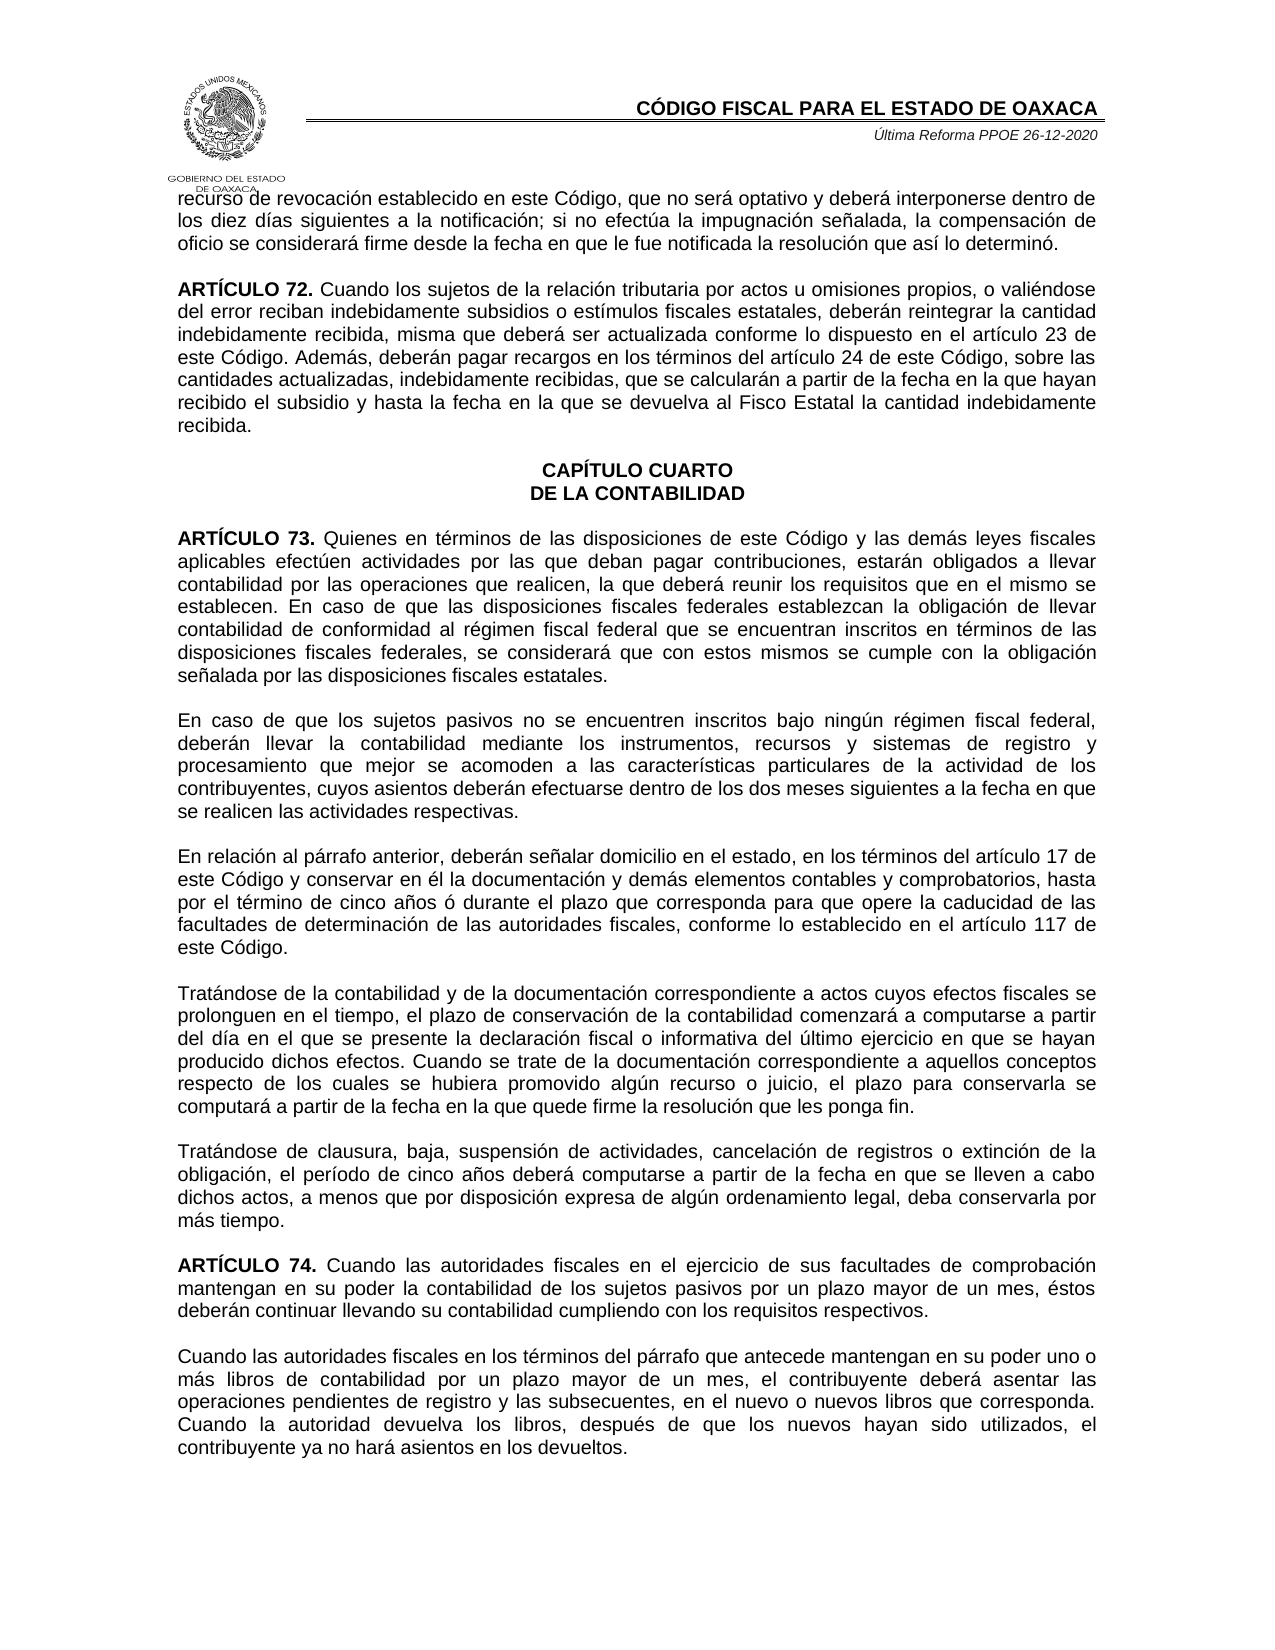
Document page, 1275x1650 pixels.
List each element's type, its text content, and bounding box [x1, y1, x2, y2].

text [177, 187, 1098, 255]
text Tratándose de clausura, baja, suspensión de actividades, cancelación de registros o extinción de la obligación, el período de cinco años deberá computarse a partir de la fecha en que se lleven a cabo dichos actos, a menos que por disposición expresa de algún ordenamiento legal, deba conservarla por más tiempo. [177, 1140, 1098, 1231]
picture [165, 73, 288, 195]
text En relación al párrafo anterior, deberán señalar domicilio en el estado, en los términos del artículo 17 de este Código y conservar en él la documentación y demás elementos contables y comprobatorios, hasta por el término de cinco años ó durante el plazo que corresponda para que opere la caducidad de las facultades de determinación de las autoridades fiscales, conforme lo establecido en el artículo 117 de este Código. [177, 845, 1098, 959]
text En caso de que los sujetos pasivos no se encuentren inscritos bajo ningún régimen fiscal federal, deberán llevar la contabilidad mediante los instrumentos, recursos y sistemas de registro y procesamiento que mejor se acomoden a las características particulares de la actividad de los contribuyentes, cuyos asientos deberán efectuarse dentro de los dos meses siguientes a la fecha en que se realicen las actividades respectivas. [177, 709, 1098, 822]
text Cuando las autoridades fiscales en los términos del párrafo que antecede mantengan en su poder uno o más libros de contabilidad por un plazo mayor de un mes, el contribuyente deberá asentar las operaciones pendientes de registro y las subsecuentes, en el nuevo o nuevos libros que corresponda. Cuando la autoridad devuelva los libros, después de que los nuevos hayan sido utilizados, el contribuyente ya no hará asientos en los devueltos. [177, 1345, 1098, 1458]
text ARTÍCULO 73. Quienes en términos de las disposiciones de este Código y las demás leyes fiscales aplicables efectúen actividades por las que deban pagar contribuciones, estarán obligados a llevar contabilidad por las operaciones que realicen, la que deberá reunir los requisitos que en el mismo se establecen. En caso de que las disposiciones fiscales federales establezcan la obligación de llevar contabilidad de conformidad al régimen fiscal federal que se encuentran inscritos en términos de las disposiciones fiscales federales, se considerará que con estos mismos se cumple con la obligación señalada por las disposiciones fiscales estatales. [177, 527, 1098, 686]
text ARTÍCULO 74. Cuando las autoridades fiscales en el ejercicio de sus facultades de comprobación mantengan en su poder la contabilidad de los sujetos pasivos por un plazo mayor de un mes, éstos deberán continuar llevando su contabilidad cumpliendo con los requisitos respectivos. [177, 1254, 1098, 1322]
text Tratándose de la contabilidad y de la documentación correspondiente a actos cuyos efectos fiscales se prolonguen en el tiempo, el plazo de conservación de la contabilidad comenzará a computarse a partir del día en el que se presente la declaración fiscal o informativa del último ejercicio en que se hayan producido dichos efectos. Cuando se trate de la documentación correspondiente a aquellos conceptos respecto de los cuales se hubiera promovido algún recurso o juicio, el plazo para conservarla se computará a partir de la fecha en la que quede firme la resolución que les ponga fin. [177, 981, 1098, 1118]
text CAPÍTULO CUARTO [177, 459, 1098, 482]
text ARTÍCULO 72. Cuando los sujetos de la relación tributaria por actos u omisiones propios, o valiéndose del error reciban indebidamente subsidios o estímulos fiscales estatales, deberán reintegrar la cantidad indebidamente recibida, misma que deberá ser actualizada conforme lo dispuesto en el artículo 23 de este Código. Además, deberán pagar recargos en los términos del artículo 24 de este Código, sobre las cantidades actualizadas, indebidamente recibidas, que se calcularán a partir de la fecha en la que hayan recibido el subsidio y hasta la fecha en la que se devuelva al Fisco Estatal la cantidad indebidamente recibida. [177, 277, 1098, 436]
text DE LA CONTABILIDAD [177, 482, 1098, 504]
